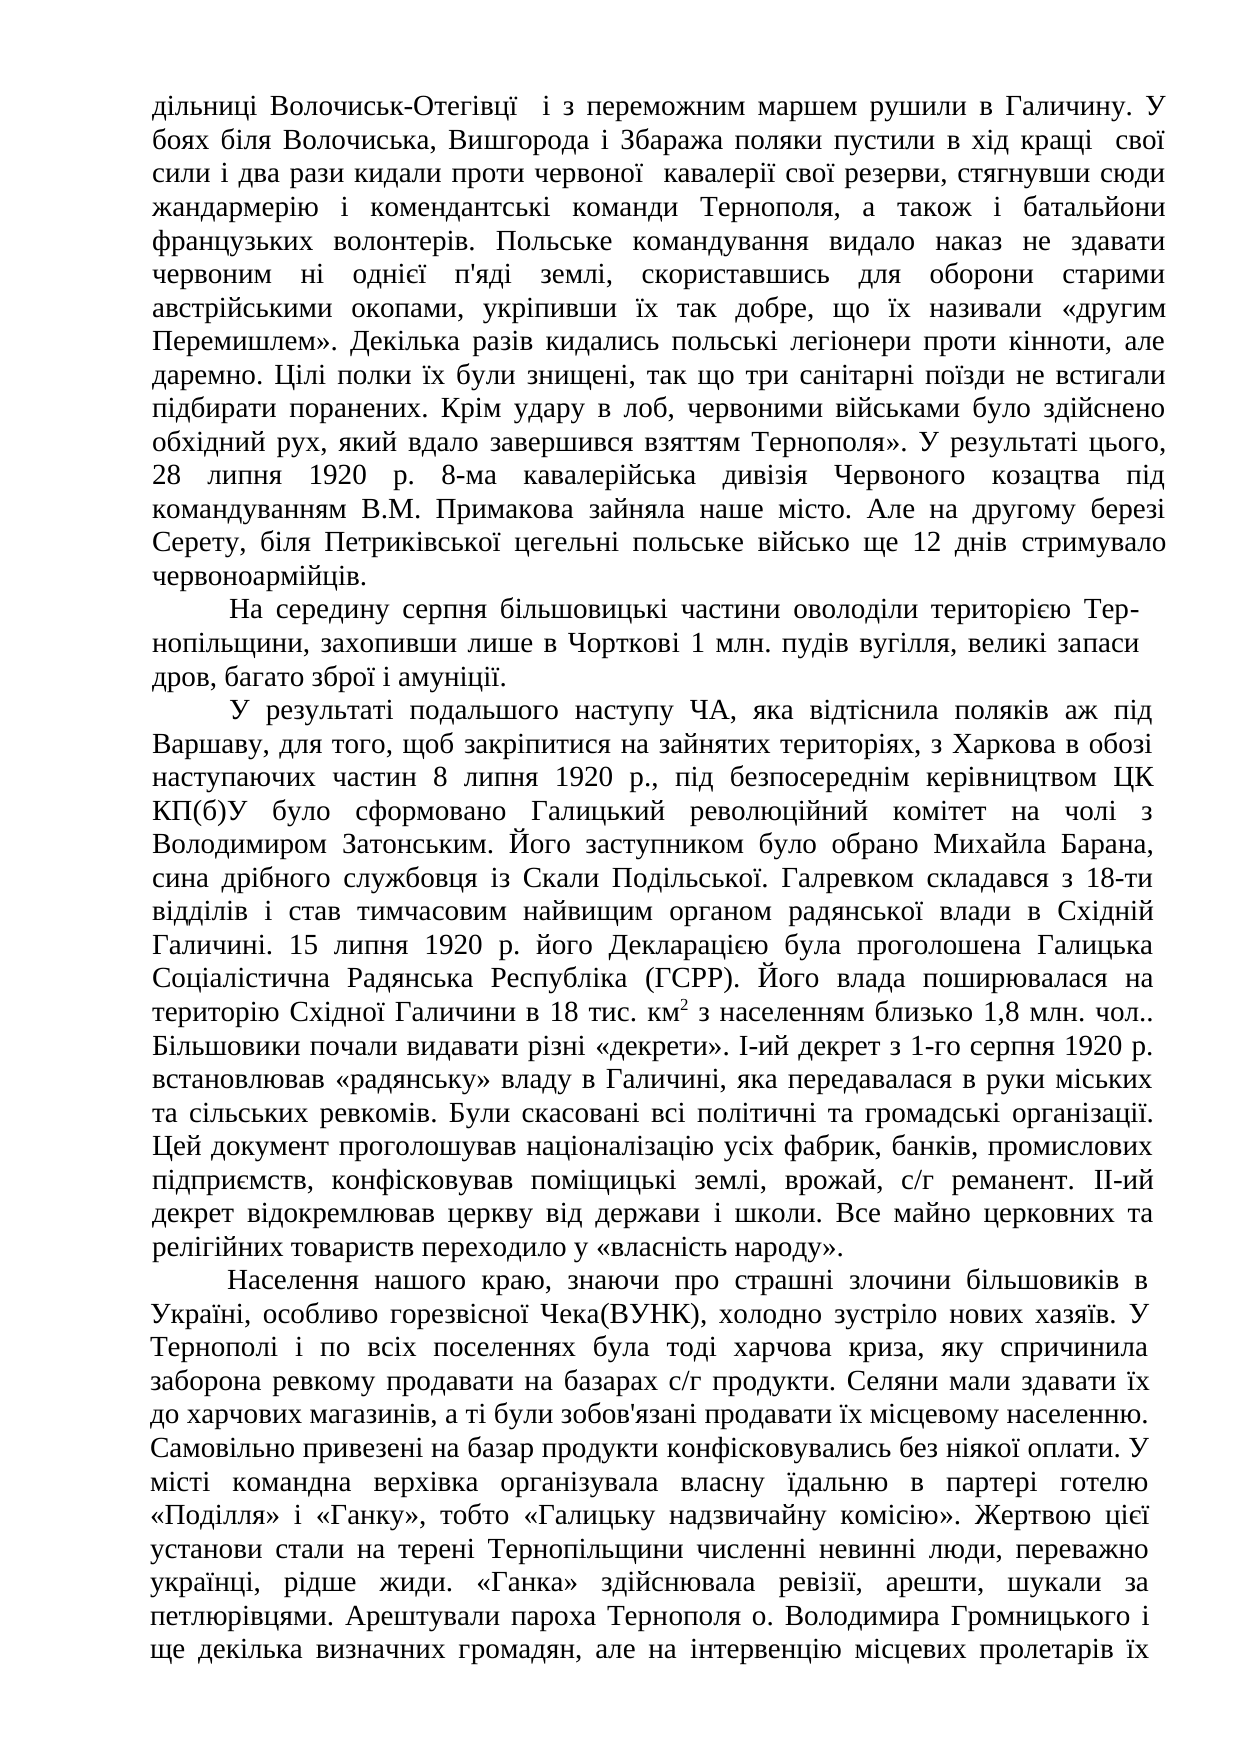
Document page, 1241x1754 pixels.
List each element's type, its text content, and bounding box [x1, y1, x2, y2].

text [150, 1262, 1149, 1665]
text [152, 88, 1166, 592]
text На середину серпня більшовицькі частини оволоділи територією Тернопільщини, захопивши лише в Чорткові 1 млн. пудів вугілля, великі запаси дров, багато зброї і амуніції. [152, 592, 1139, 692]
text У результаті подальшого наступу ЧА, яка відтіснила поляків аж під Варшаву, для того, щоб закріпитися на зайнятих територіях, з Харкова в обозі наступаючих частин 8 липня 1920 р., під безпосереднім керівництвом ЦК КП(б)У було сформовано Галицький революційний комітет на чолі з Володимиром Затонським. Його заступником було обрано Михайла Барана, сина дрібного службовця із Скали Подільської. Галревком складався з 18-ти відділів і став тимчасовим найвищим органом радянської влади в Східній Галичині. 15 липня 1920 р. його Декларацією була проголошена Галицька Соціалістична Радянська Республіка (ГСРР). Його влада поширювалася на територію Східної Галичини в 18 тис. км2 з населенням близько 1,8 млн. чол.. Більшовики почали видавати різні «декрети». І-ий декрет з 1-го серпня 1920 р. встановлював «радянську» владу в Галичині, яка передавалася в руки міських та сільських ревкомів. Були скасовані всі політичні та громадські організації. Цей документ проголошував націоналізацію усіх фабрик, банків, промислових підприємств, конфісковував поміщицькі землі, врожай, с/г реманент. ІІ-ий декрет відокремлював церкву від держави і школи. Все майно церковних та релігійних товариств переходило у «власність народу». [152, 692, 1154, 1262]
